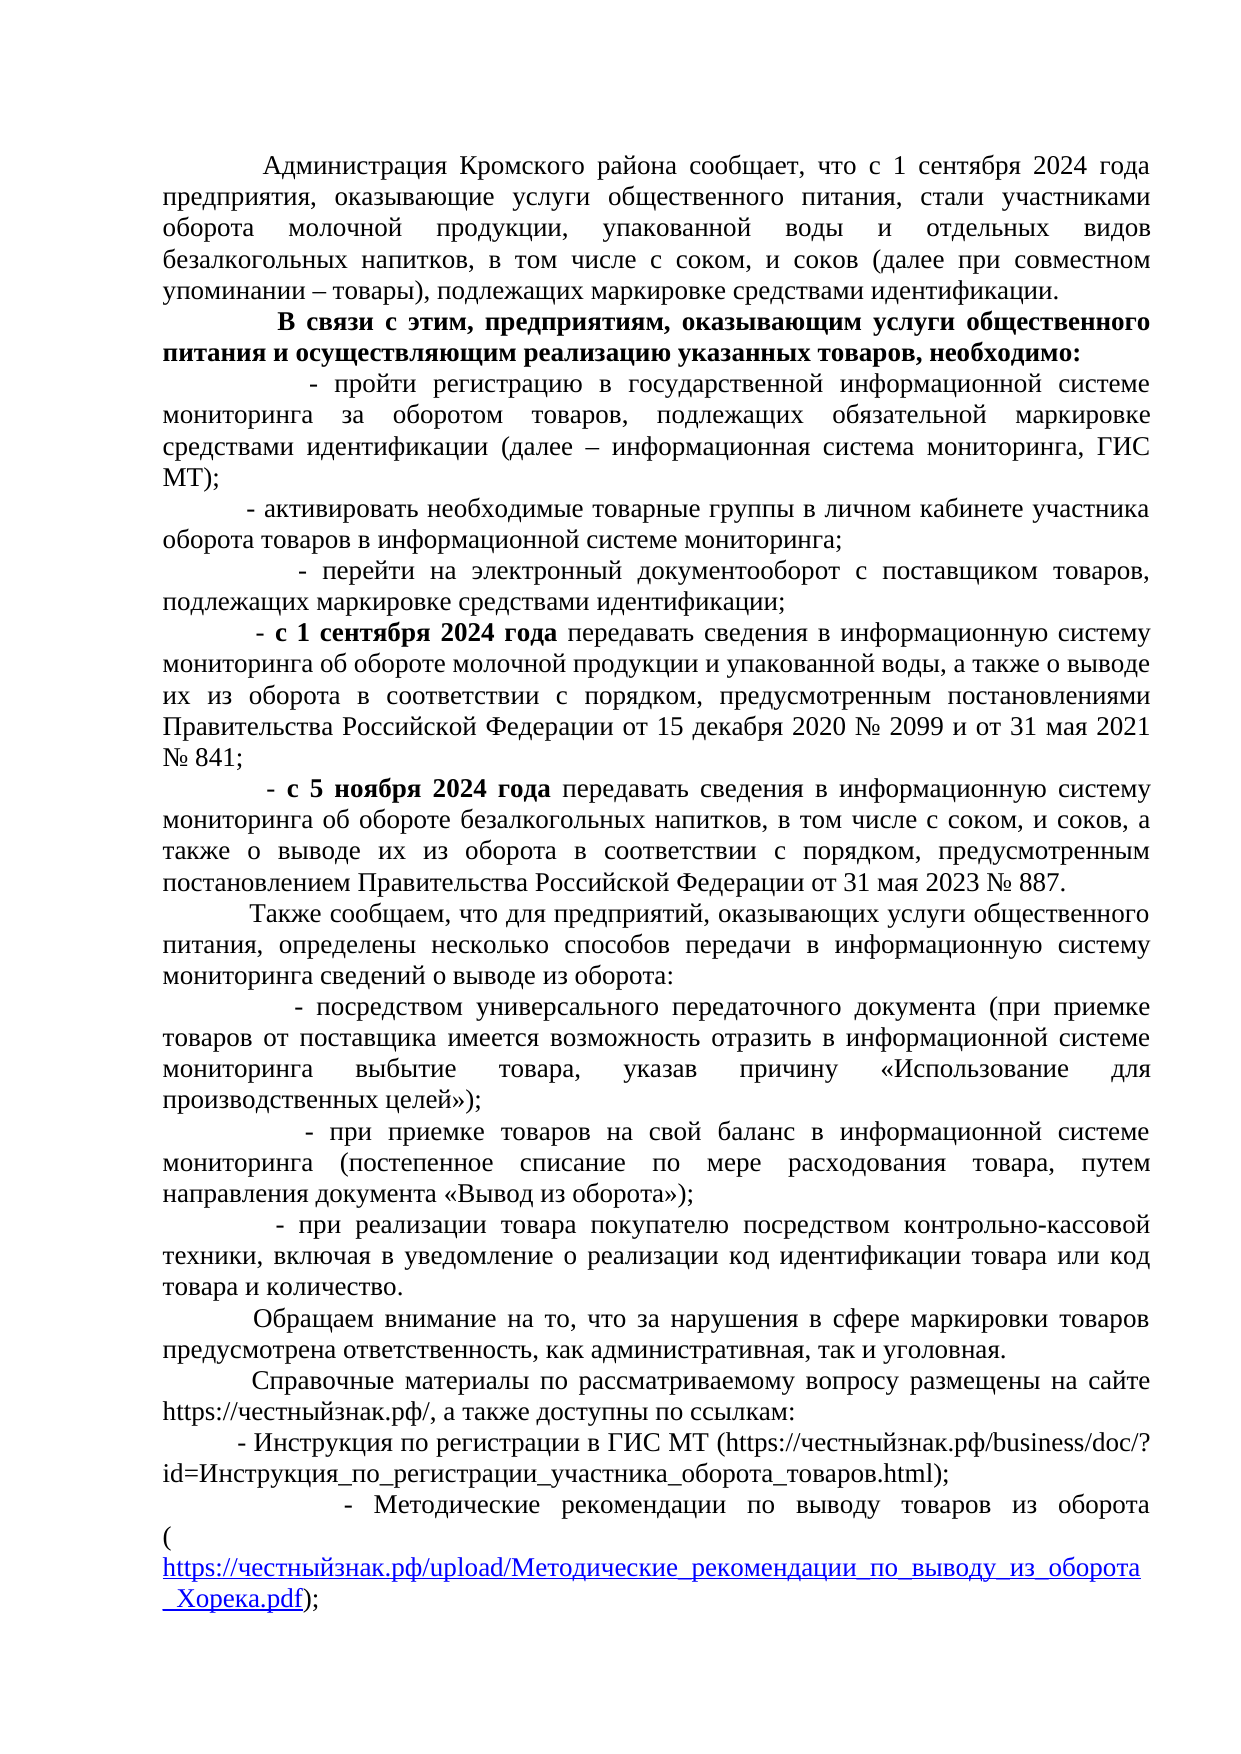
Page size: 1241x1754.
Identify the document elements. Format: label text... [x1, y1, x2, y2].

text - при реализации товара покупателю посредством контрольно-кассовой техники, включая в уведомление о реализации код идентификации товара или код товара и количество. [162, 1208, 1152, 1302]
text - при приемке товаров на свой баланс в информационной системе мониторинга (постепенное списание по мере расходования товара, путем направления документа «Вывод из оборота»); [162, 1115, 1152, 1208]
text Также сообщаем, что для предприятий, оказывающих услуги общественного питания, определены несколько способов передачи в информационную систему мониторинга сведений о выводе из оборота: [162, 897, 1152, 990]
text Администрация Кромского района сообщает, что с 1 сентября 2024 года предприятия, оказывающие услуги общественного питания, стали участниками оборота молочной продукции, упакованной воды и отдельных видов безалкогольных напитков, в том числе с соком, и соков (далее при совместном упоминании – товары), подлежащих маркировке средствами идентификации. [162, 149, 1152, 305]
text - перейти на электронный документооборот с поставщиком товаров, подлежащих маркировке средствами идентификации; [162, 554, 1152, 616]
text - активировать необходимые товарные группы в личном кабинете участника оборота товаров в информационной системе мониторинга; [162, 492, 1152, 554]
text - Методические рекомендации по выводу товаров из оборота (https://честныйзнак.рф/upload/Методические_рекомендации_по_выводу_из_оборота_Хорека.pdf); [162, 1488, 1152, 1613]
text Обращаем внимание на то, что за нарушения в сфере маркировки товаров предусмотрена ответственность, как административная, так и уголовная. [162, 1302, 1152, 1364]
text - с 5 ноября 2024 года передавать сведения в информационную систему мониторинга об обороте безалкогольных напитков, в том числе с соком, и соков, а также о выводе их из оборота в соответствии с порядком, предусмотренным постановлением Правительства Российской Федерации от 31 мая 2023 № 887. [162, 772, 1152, 897]
text - Инструкция по регистрации в ГИС МТ (https://честныйзнак.рф/business/doc/?id=Инструкция_по_регистрации_участника_оборота_товаров.html); [162, 1426, 1152, 1488]
text - с 1 сентября 2024 года передавать сведения в информационную систему мониторинга об обороте молочной продукции и упакованной воды, а также о выводе их из оборота в соответствии с порядком, предусмотренным постановлениями Правительства Российской Федерации от 15 декабря 2020 № 2099 и от 31 мая 2021 № 841; [162, 616, 1152, 772]
text Справочные материалы по рассматриваемому вопросу размещены на сайте https://честныйзнак.рф/, а также доступны по ссылкам: [162, 1364, 1152, 1426]
text - посредством универсального передаточного документа (при приемке товаров от поставщика имеется возможность отразить в информационной системе мониторинга выбытие товара, указав причину «Использование для производственных целей»); [162, 990, 1152, 1115]
text - пройти регистрацию в государственной информационной системе мониторинга за оборотом товаров, подлежащих обязательной маркировке средствами идентификации (далее – информационная система мониторинга, ГИС МТ); [162, 367, 1152, 492]
text В связи с этим, предприятиям, оказывающим услуги общественного питания и осуществляющим реализацию указанных товаров, необходимо: [162, 305, 1152, 367]
